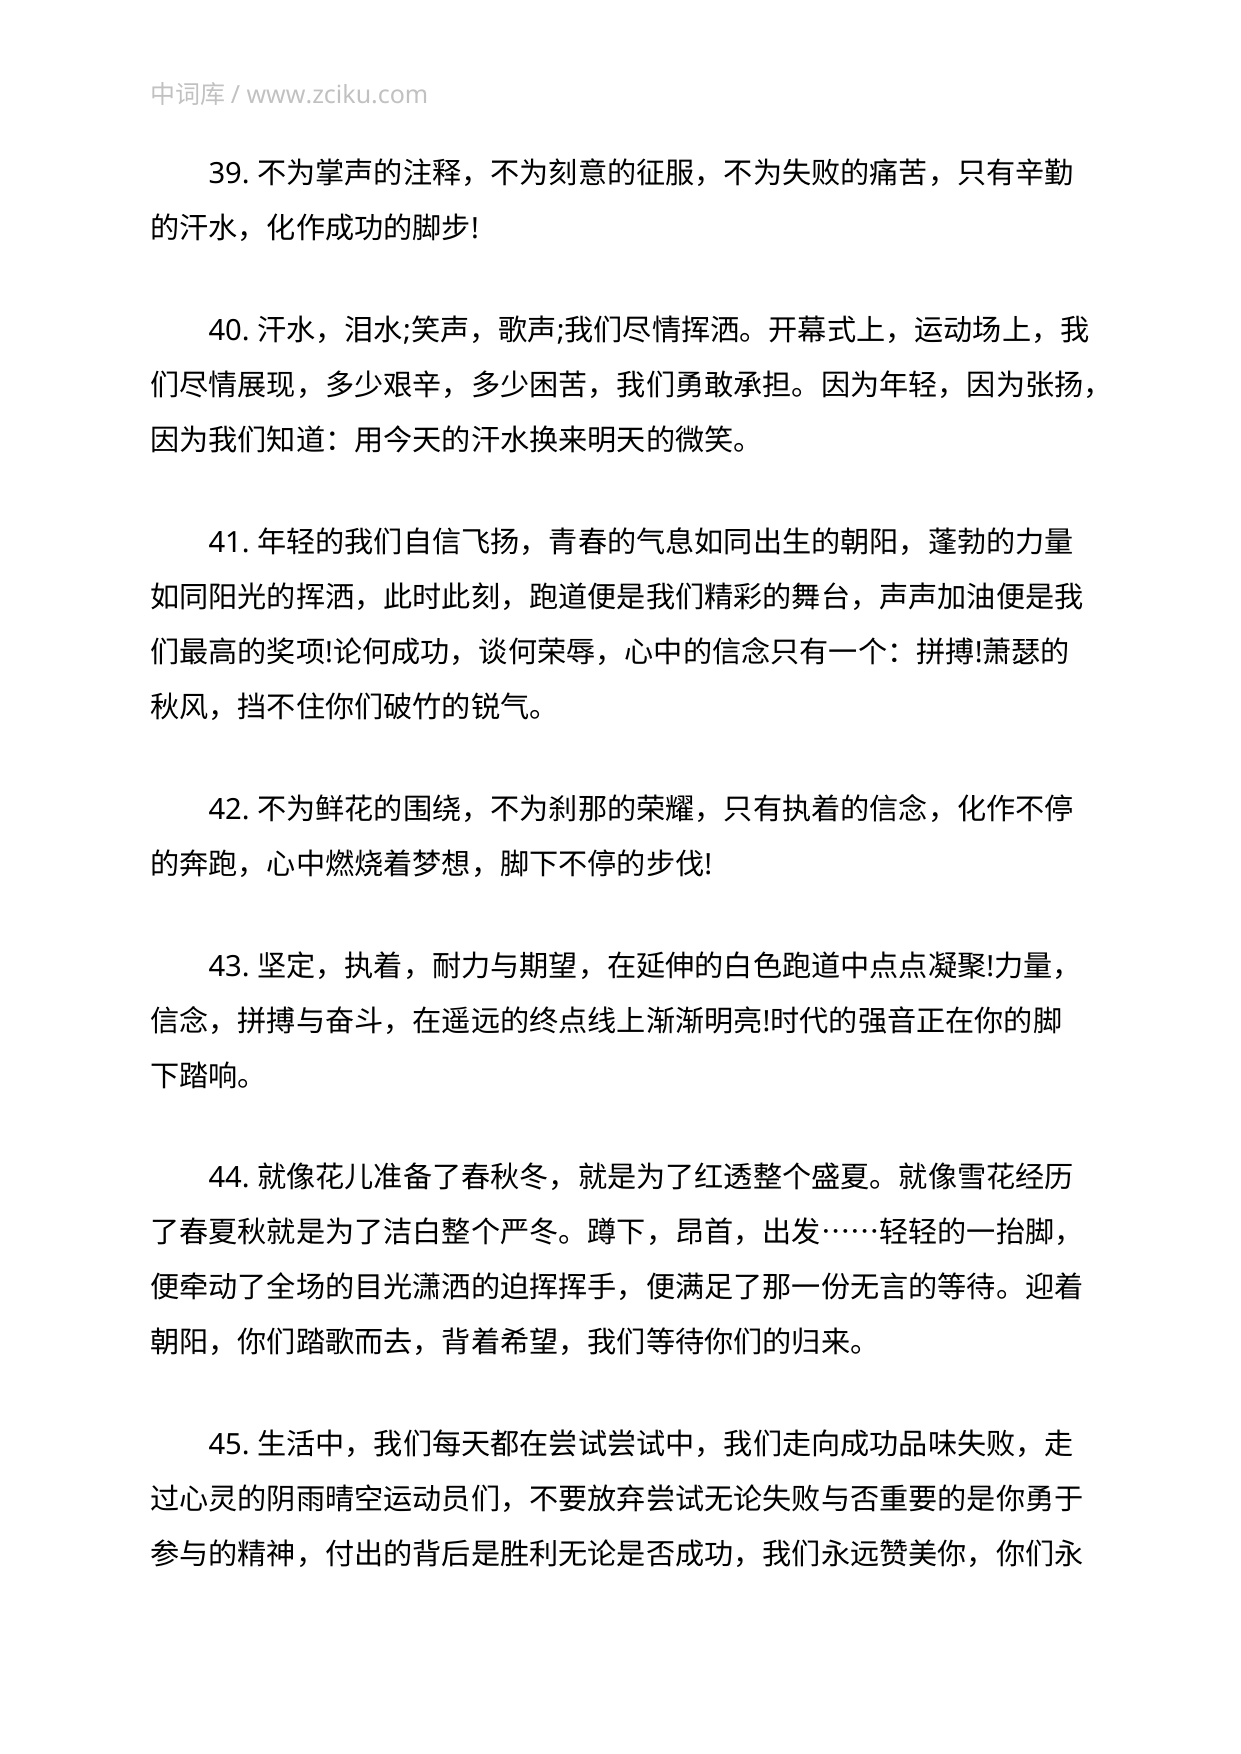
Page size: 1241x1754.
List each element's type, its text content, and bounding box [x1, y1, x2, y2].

text 40. 汗水，泪水;笑声，歌声;我们尽情挥洒。开幕式上，运动场上，我们尽情展现，多少艰辛，多少困苦，我们勇敢承担。因为年轻，因为张扬，因为我们知道：用今天的汗水换来明天的微笑。 [150, 307, 1090, 459]
text 41. 年轻的我们自信飞扬，青春的气息如同出生的朝阳，蓬勃的力量如同阳光的挥洒，此时此刻，跑道便是我们精彩的舞台，声声加油便是我们最高的奖项!论何成功，谈何荣辱，心中的信念只有一个：拼搏!萧瑟的秋风，挡不住你们破竹的锐气。 [150, 519, 1090, 726]
text 44. 就像花儿准备了春秋冬，就是为了红透整个盛夏。就像雪花经历了春夏秋就是为了洁白整个严冬。蹲下，昂首，出发……轻轻的一抬脚，便牵动了全场的目光潇洒的迫挥挥手，便满足了那一份无言的等待。迎着朝阳，你们踏歌而去，背着希望，我们等待你们的归来。 [150, 1154, 1090, 1361]
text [150, 1421, 1090, 1573]
text 39. 不为掌声的注释，不为刻意的征服，不为失败的痛苦，只有辛勤的汗水，化作成功的脚步! [150, 150, 1090, 247]
text 42. 不为鲜花的围绕，不为刹那的荣耀，只有执着的信念，化作不停的奔跑，心中燃烧着梦想，脚下不停的步伐! [150, 785, 1090, 883]
text 43. 坚定，执着，耐力与期望，在延伸的白色跑道中点点凝聚!力量，信念，拼搏与奋斗，在遥远的终点线上渐渐明亮!时代的强音正在你的脚下踏响。 [150, 942, 1090, 1094]
